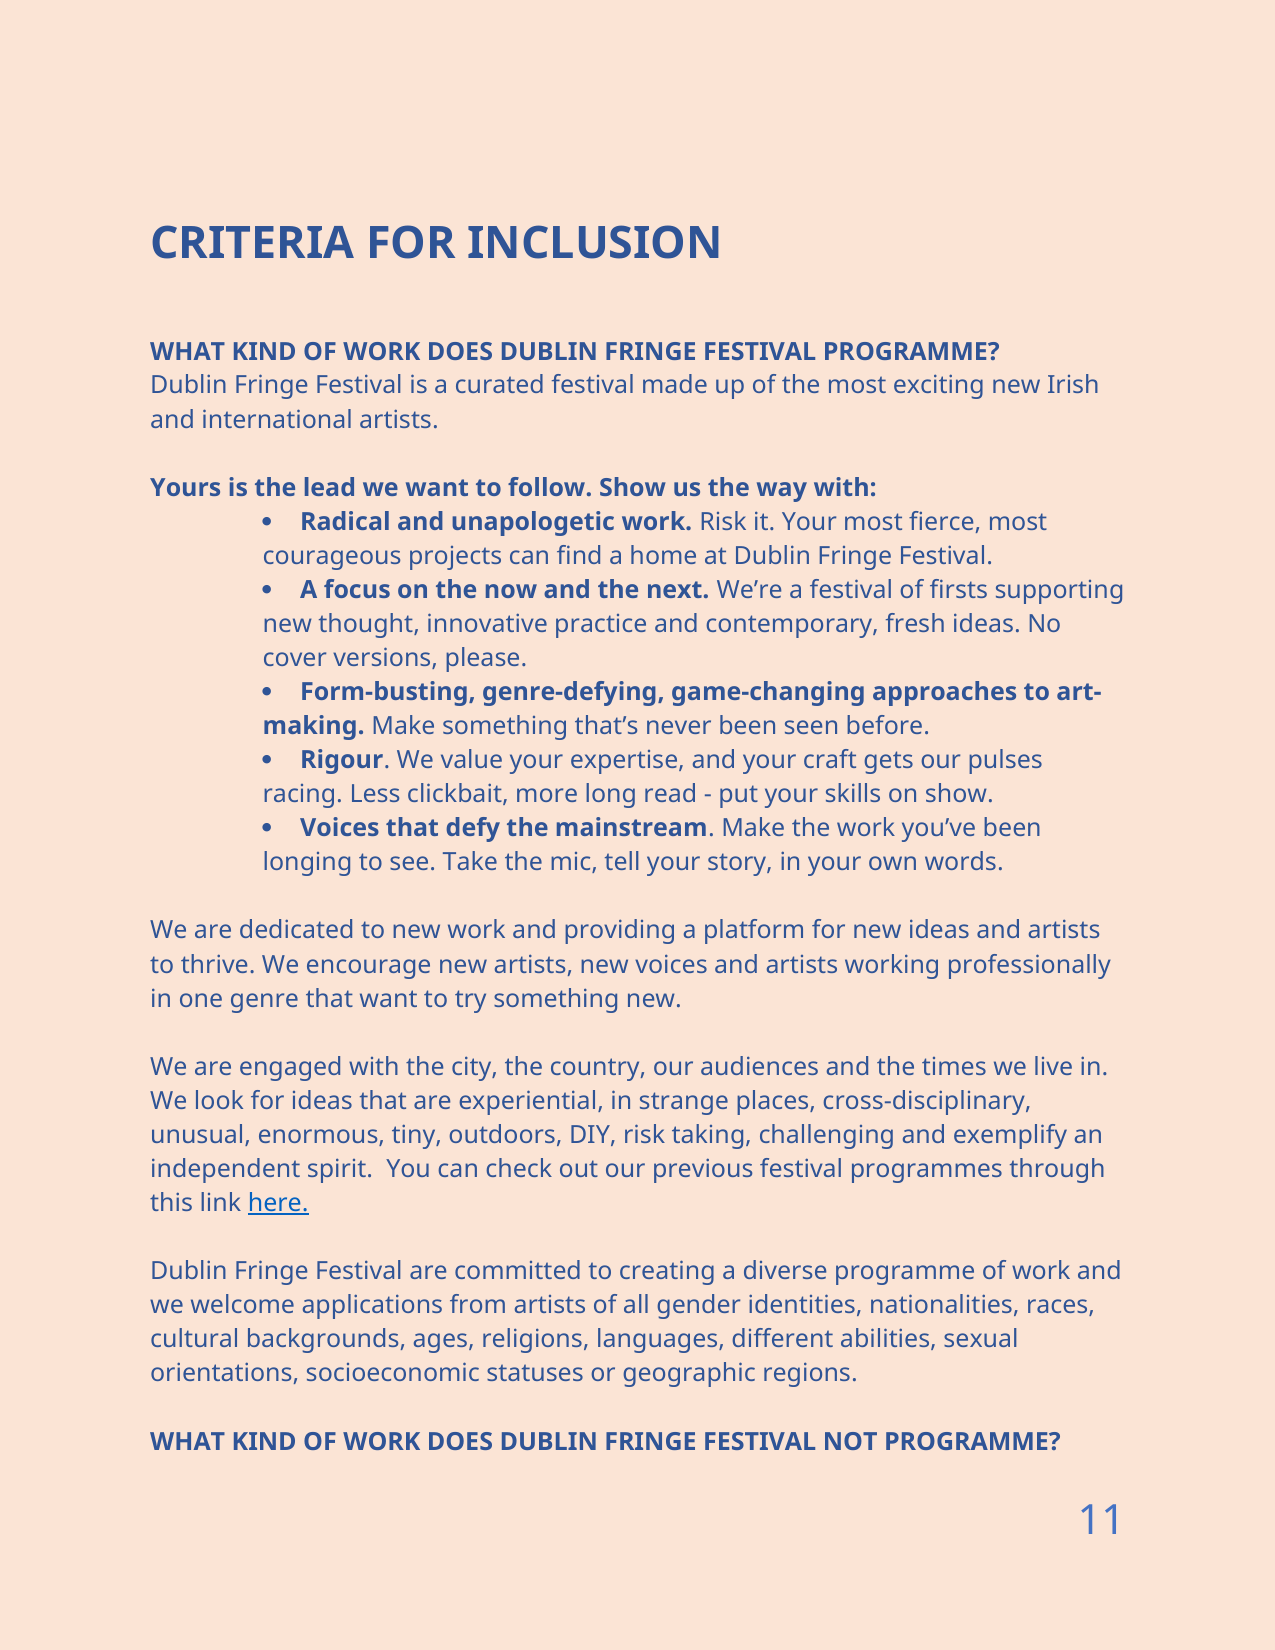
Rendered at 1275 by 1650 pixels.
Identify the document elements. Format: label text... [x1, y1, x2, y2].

list A focus on the now and the next. We’re a festival of firsts supporting new thought, innovative practice and contemporary, fresh ideas. No cover versions, please. [262, 572, 1125, 674]
list Voices that defy the mainstream. Make the work you’ve been longing to see. Take the mic, tell your story, in your own words. [262, 810, 1125, 878]
text We are dedicated to new work and providing a platform for new ideas and artists to thrive. We encourage new artists, new voices and artists working professionally in one genre that want to try something new. [150, 912, 1125, 1014]
text CRITERIA FOR INCLUSION [150, 211, 1125, 272]
text We are engaged with the city, the country, our audiences and the times we live in. We look for ideas that are experiential, in strange places, cross-disciplinary, unusual, enormous, tiny, outdoors, DIY, risk taking, challenging and exemplify an independent spirit. You can check out our previous festival programmes through this link here. [150, 1048, 1125, 1219]
text WHAT KIND OF WORK DOES DUBLIN FRINGE FESTIVAL PROGRAMME? [150, 333, 1125, 367]
list Rigour. We value your expertise, and your craft gets our pulses racing. Less clickbait, more long read - put your skills on show. [262, 742, 1125, 810]
text Yours is the lead we want to follow. Show us the way with: [150, 469, 1125, 503]
list Radical and unapologetic work. Risk it. Your most fierce, most courageous projects can find a home at Dublin Fringe Festival. [262, 503, 1125, 572]
list Form-busting, genre-defying, game-changing approaches to art-making. Make something that’s never been seen before. [262, 674, 1125, 742]
text WHAT KIND OF WORK DOES DUBLIN FRINGE FESTIVAL NOT PROGRAMME? [150, 1423, 1125, 1457]
text Dublin Fringe Festival are committed to creating a diverse programme of work and we welcome applications from artists of all gender identities, nationalities, races, cultural backgrounds, ages, religions, languages, different abilities, sexual orientations, socioeconomic statuses or geographic regions. [150, 1253, 1125, 1389]
text Dublin Fringe Festival is a curated festival made up of the most exciting new Irish and international artists. [150, 367, 1125, 435]
